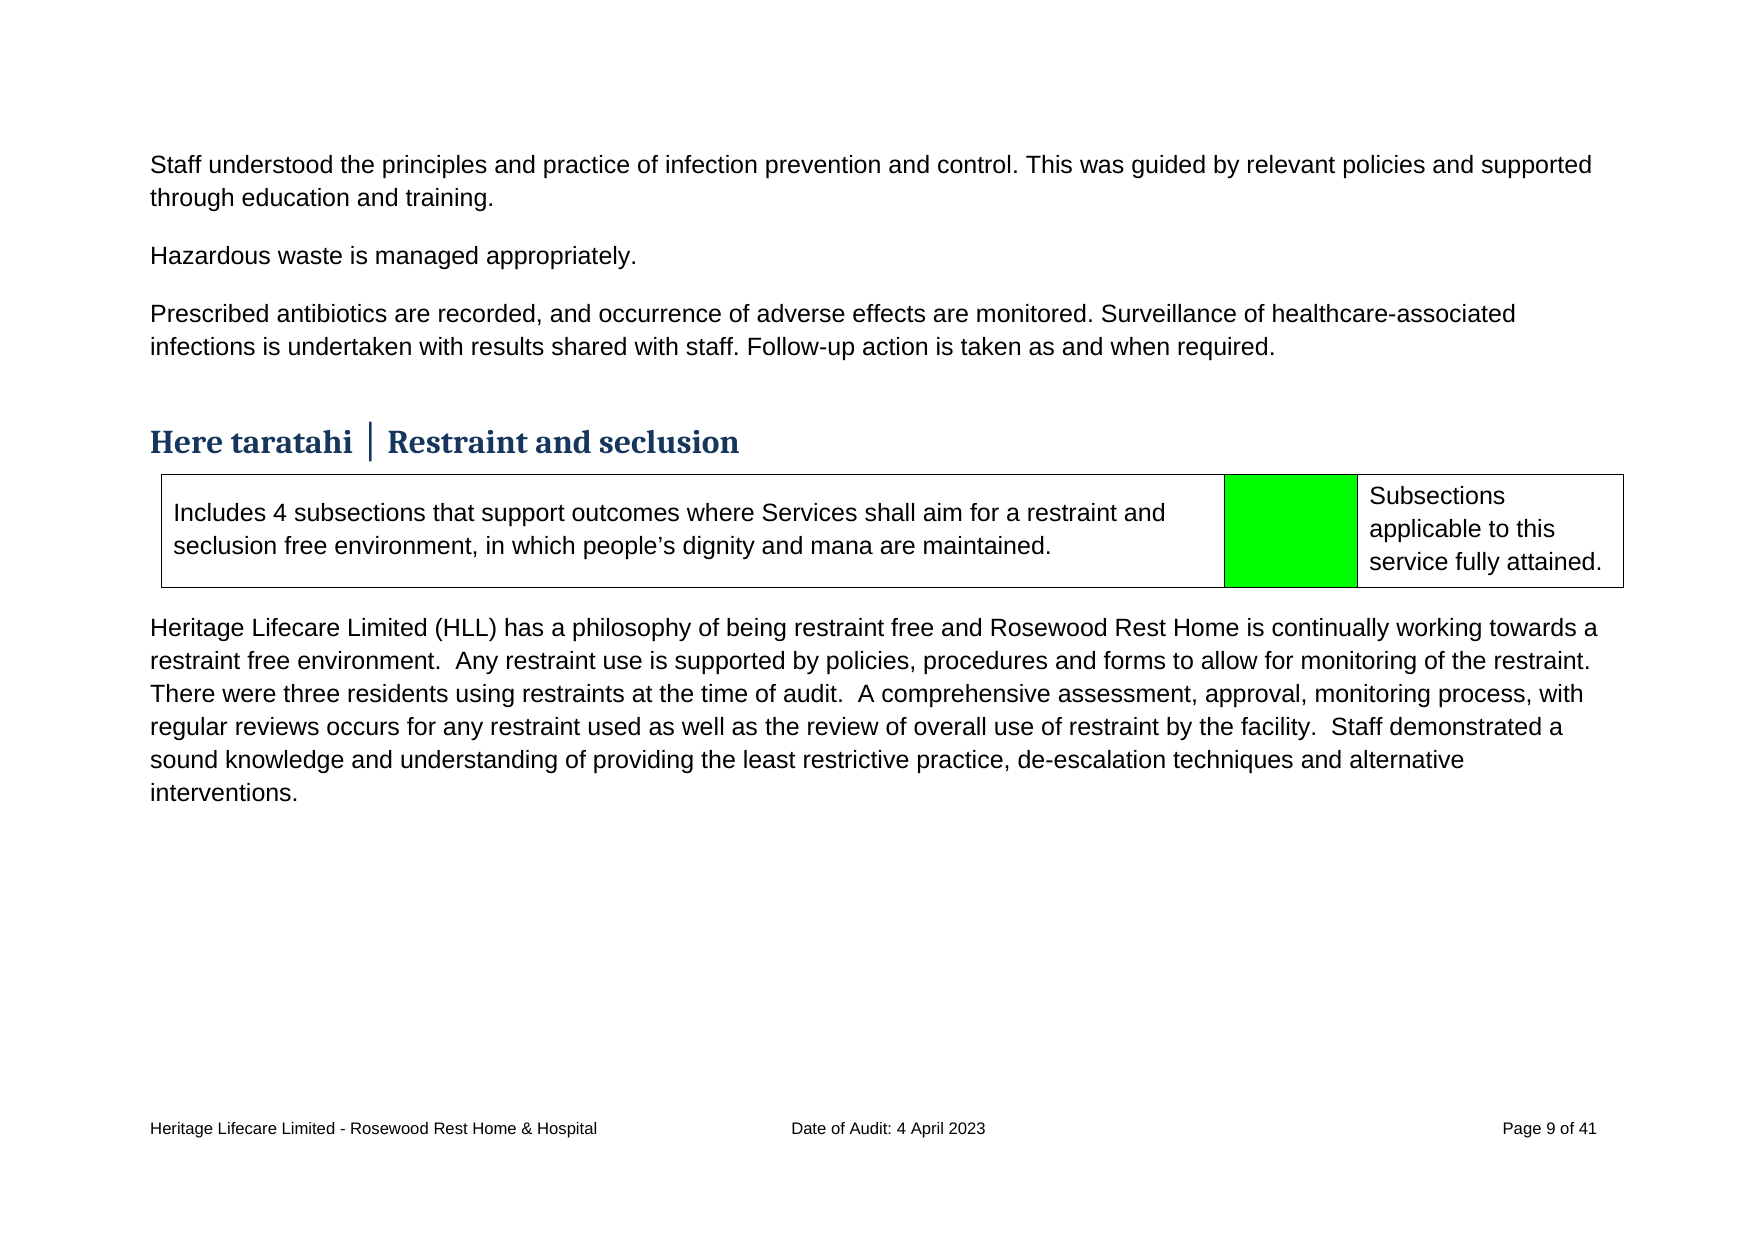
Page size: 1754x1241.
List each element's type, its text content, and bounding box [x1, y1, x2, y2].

text Heritage Lifecare Limited (HLL) has a philosophy of being restraint free and Rosewood Rest Home is continually working towards a restraint free environment. Any restraint use is supported by policies, procedures and forms to allow for monitoring of the restraint. There were three residents using restraints at the time of audit. A comprehensive assessment, approval, monitoring process, with regular reviews occurs for any restraint used as well as the review of overall use of restraint by the facility. Staff demonstrated a sound knowledge and understanding of providing the least restrictive practice, de-escalation techniques and alternative interventions. [150, 613, 1604, 806]
table_header [1225, 475, 1357, 587]
text Staff understood the principles and practice of infection prevention and control. This was guided by relevant policies and supported through education and training. [150, 150, 1604, 212]
text Hazardous waste is managed appropriately. [150, 241, 1604, 270]
subtitle Here taratahi │ Restraint and seclusion [371, 423, 1604, 461]
table_header Includes 4 subsections that support outcomes where Services shall aim for a restraint and seclusion free environment, in which people’s dignity and mana are maintained. [162, 475, 1224, 587]
subtitle Here taratahi │ Restraint and seclusion [150, 423, 369, 461]
table_header Subsections applicable to this service fully attained. [1358, 475, 1623, 587]
text Prescribed antibiotics are recorded, and occurrence of adverse effects are monitored. Surveillance of healthcare-associated infections is undertaken with results shared with staff. Follow-up action is taken as and when required. [150, 299, 1604, 361]
